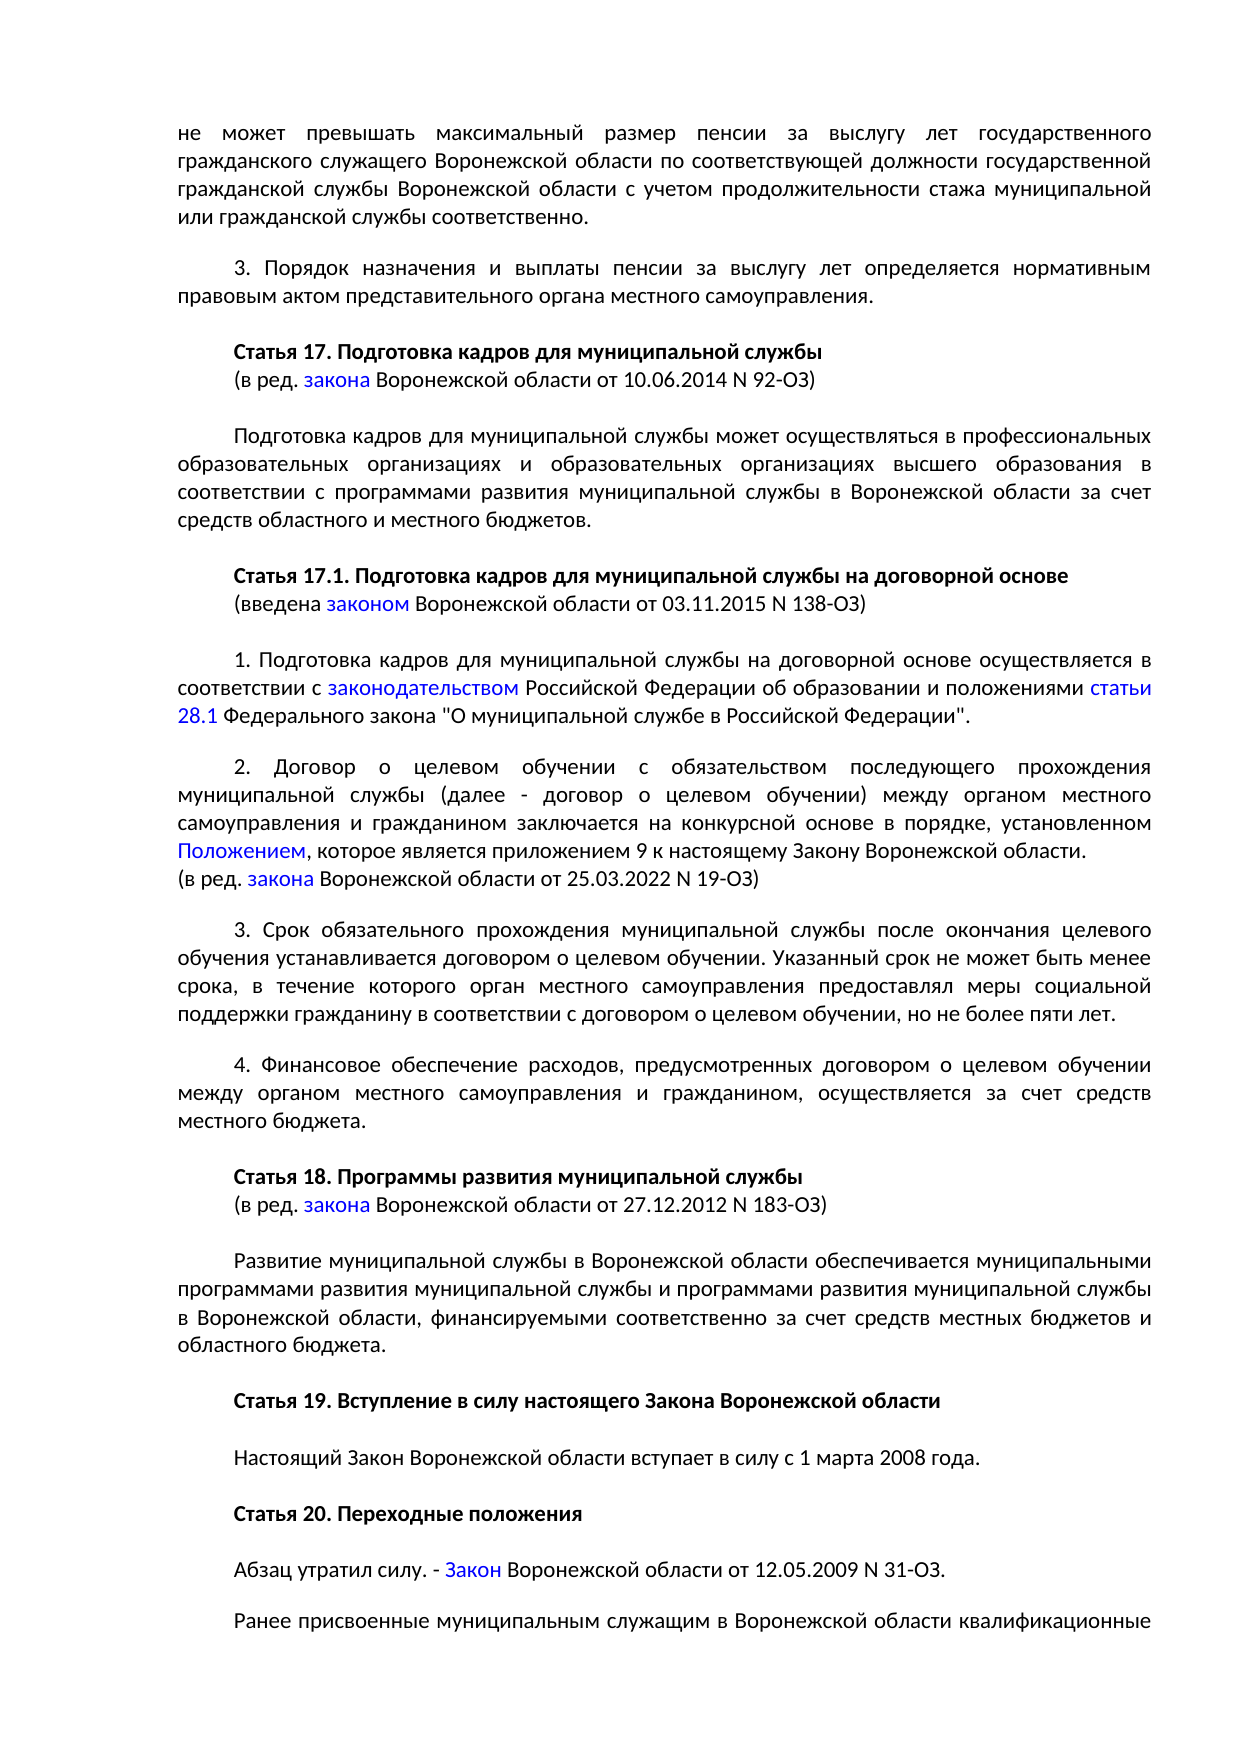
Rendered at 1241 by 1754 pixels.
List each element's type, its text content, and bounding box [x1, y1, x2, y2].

text (в ред. закона Воронежской области от 25.03.2022 N 19-ОЗ) [177, 864, 1152, 892]
title Статья 19. Вступление в силу настоящего Закона Воронежской области [177, 1387, 1152, 1415]
text 2. Договор о целевом обучении с обязательством последующего прохождения муниципальной службы (далее - договор о целевом обучении) между органом местного самоуправления и гражданином заключается на конкурсной основе в порядке, установленном Положением, которое является приложением 9 к настоящему Закону Воронежской области. [177, 752, 1152, 864]
title Статья 17.1. Подготовка кадров для муниципальной службы на договорной основе [177, 561, 1152, 589]
text 3. Порядок назначения и выплаты пенсии за выслугу лет определяется нормативным правовым актом представительного органа местного самоуправления. [177, 253, 1152, 309]
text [177, 1606, 1152, 1634]
title Статья 20. Переходные положения [177, 1499, 1152, 1527]
title Статья 17. Подготовка кадров для муниципальной службы [177, 337, 1152, 365]
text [177, 118, 1152, 230]
text (введена законом Воронежской области от 03.11.2015 N 138-ОЗ) [177, 589, 1152, 617]
text 3. Срок обязательного прохождения муниципальной службы после окончания целевого обучения устанавливается договором о целевом обучении. Указанный срок не может быть менее срока, в течение которого орган местного самоуправления предоставлял меры социальной поддержки гражданину в соответствии с договором о целевом обучении, но не более пяти лет. [177, 915, 1152, 1027]
text (в ред. закона Воронежской области от 27.12.2012 N 183-ОЗ) [177, 1191, 1152, 1218]
text Настоящий Закон Воронежской области вступает в силу с 1 марта 2008 года. [177, 1443, 1152, 1471]
title Статья 18. Программы развития муниципальной службы [177, 1162, 1152, 1191]
text Подготовка кадров для муниципальной службы может осуществляться в профессиональных образовательных организациях и образовательных организациях высшего образования в соответствии с программами развития муниципальной службы в Воронежской области за счет средств областного и местного бюджетов. [177, 421, 1152, 533]
text 4. Финансовое обеспечение расходов, предусмотренных договором о целевом обучении между органом местного самоуправления и гражданином, осуществляется за счет средств местного бюджета. [177, 1050, 1152, 1134]
text (в ред. закона Воронежской области от 10.06.2014 N 92-ОЗ) [177, 365, 1152, 393]
text Абзац утратил силу. - Закон Воронежской области от 12.05.2009 N 31-ОЗ. [177, 1555, 1152, 1583]
text 1. Подготовка кадров для муниципальной службы на договорной основе осуществляется в соответствии с законодательством Российской Федерации об образовании и положениями статьи 28.1 Федерального закона "О муниципальной службе в Российской Федерации". [177, 645, 1152, 729]
text Развитие муниципальной службы в Воронежской области обеспечивается муниципальными программами развития муниципальной службы и программами развития муниципальной службы в Воронежской области, финансируемыми соответственно за счет средств местных бюджетов и областного бюджета. [177, 1247, 1152, 1359]
